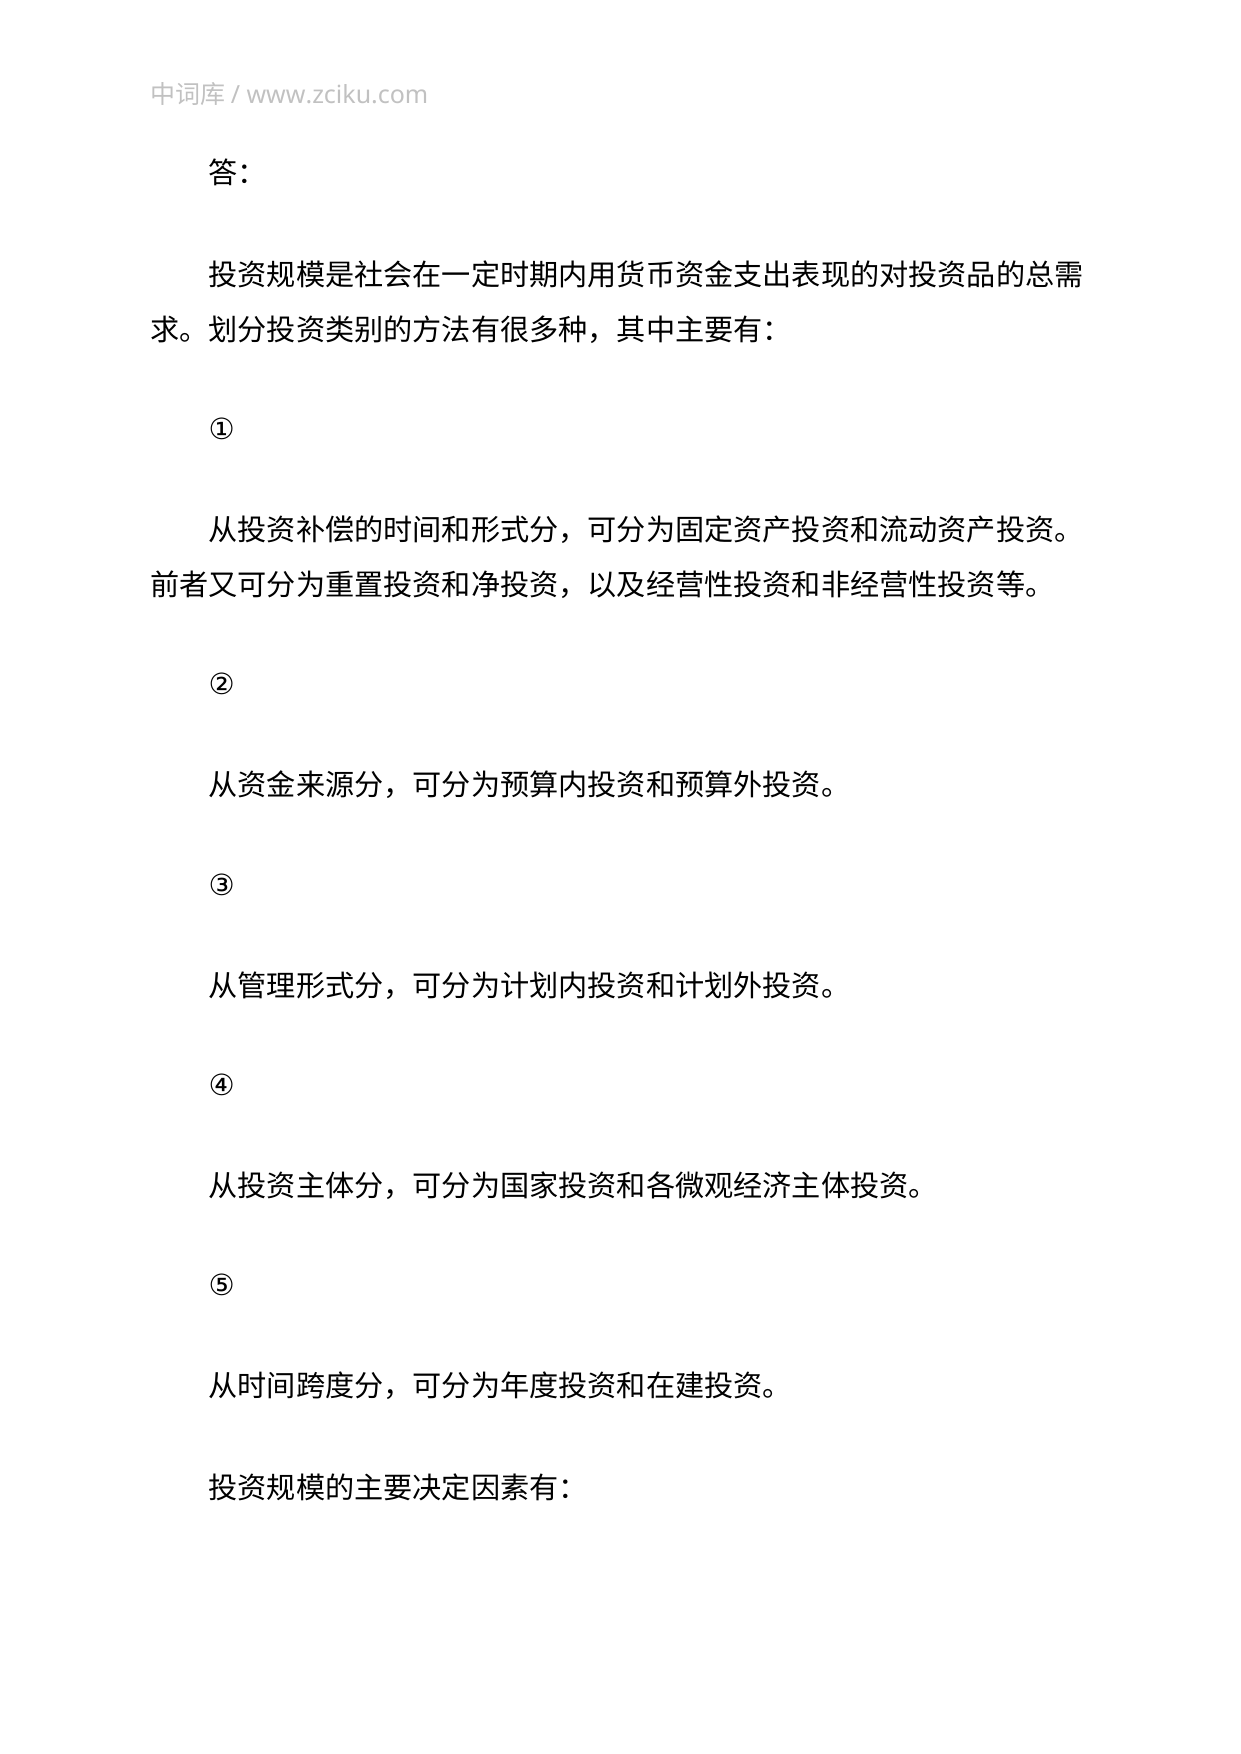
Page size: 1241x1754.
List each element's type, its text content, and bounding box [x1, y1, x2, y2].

text 从投资主体分，可分为国家投资和各微观经济主体投资。 [150, 1162, 1090, 1205]
text 从资金来源分，可分为预算内投资和预算外投资。 [150, 762, 1090, 804]
text 从时间跨度分，可分为年度投资和在建投资。 [150, 1363, 1090, 1405]
text 投资规模的主要决定因素有： [150, 1464, 1090, 1507]
text 答： [150, 150, 1090, 192]
text 从管理形式分，可分为计划内投资和计划外投资。 [150, 962, 1090, 1004]
text 从投资补偿的时间和形式分，可分为固定资产投资和流动资产投资。前者又可分为重置投资和净投资，以及经营性投资和非经营性投资等。 [150, 507, 1090, 604]
text 投资规模是社会在一定时期内用货币资金支出表现的对投资品的总需求。划分投资类别的方法有很多种，其中主要有： [150, 252, 1090, 349]
text ③ [150, 864, 1090, 903]
text ① [150, 408, 1090, 448]
text ④ [150, 1064, 1090, 1104]
text ② [150, 663, 1090, 703]
text ⑤ [150, 1264, 1090, 1304]
